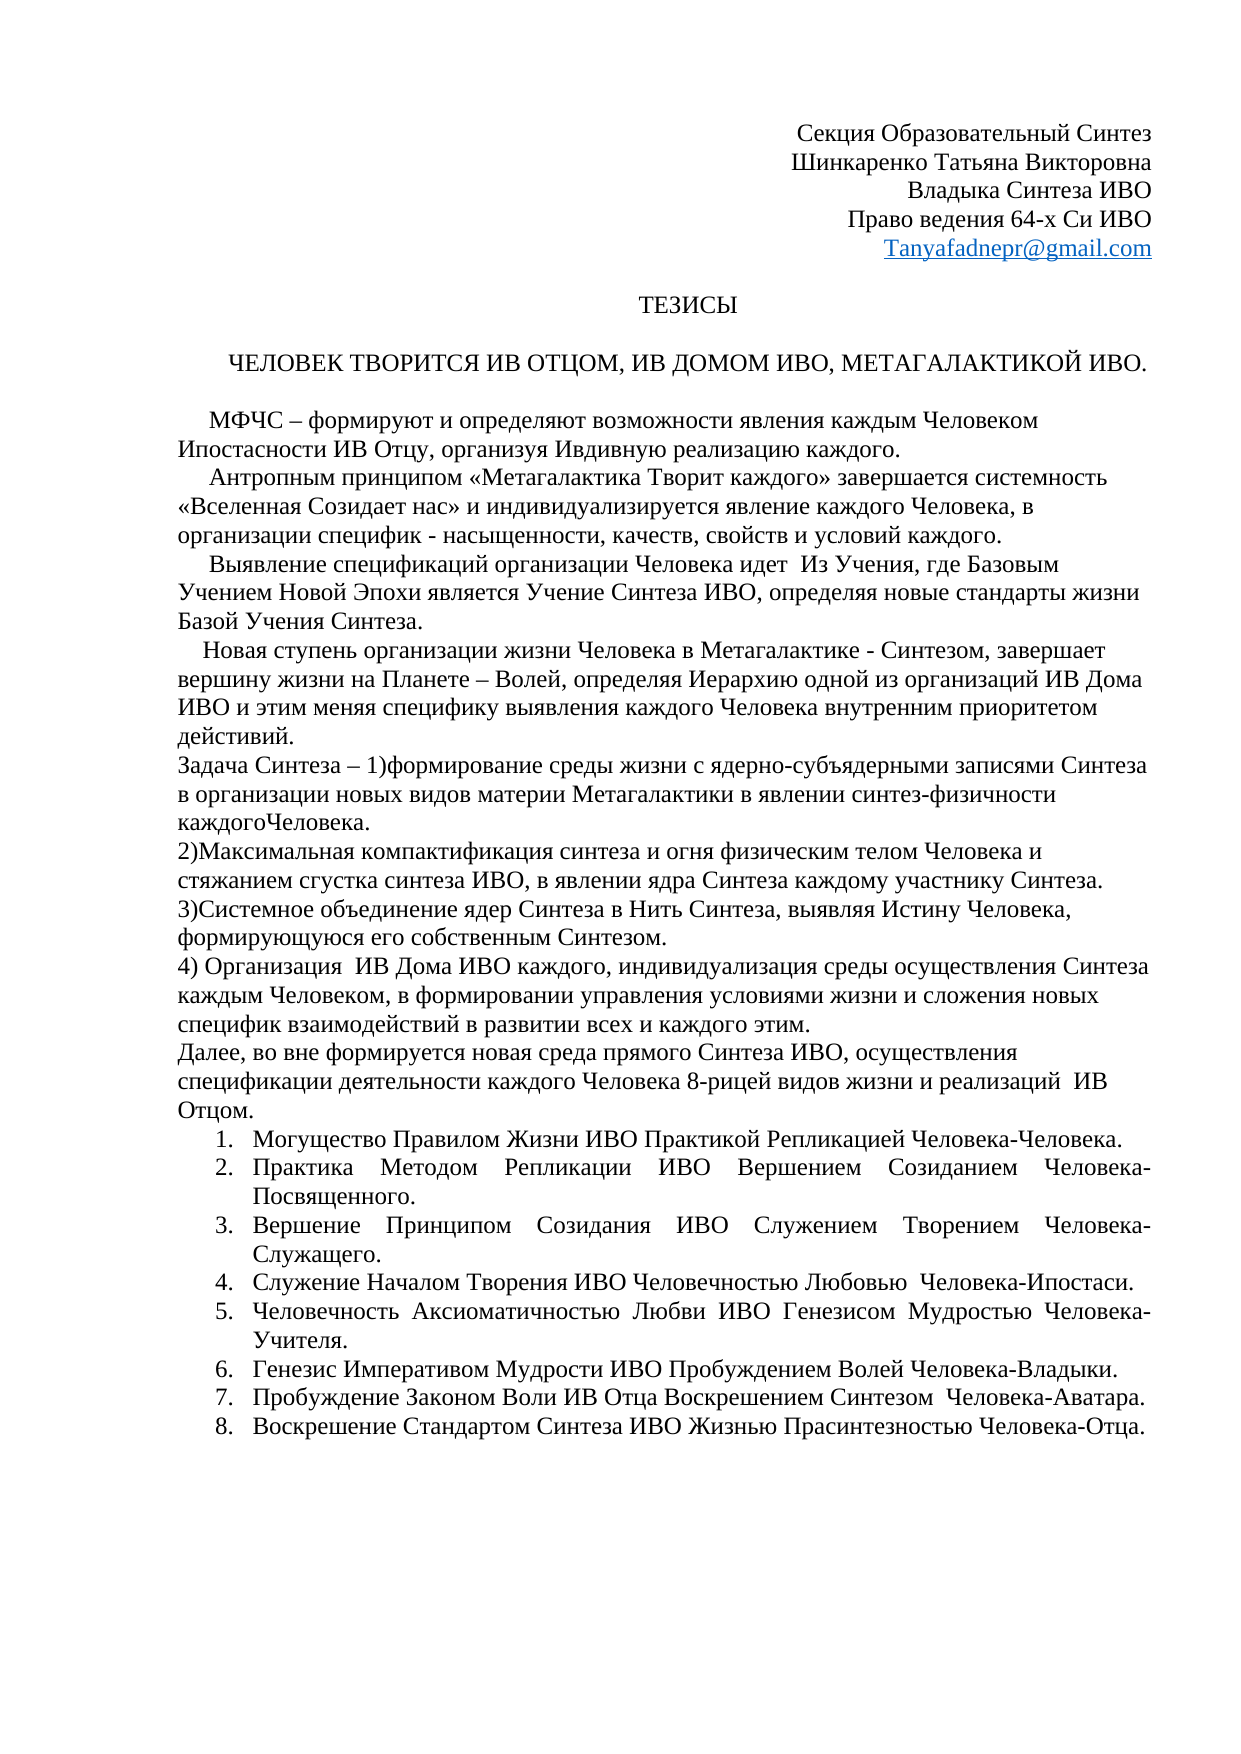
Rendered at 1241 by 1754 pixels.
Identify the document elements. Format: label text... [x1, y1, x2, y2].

list Служение Началом Творения ИВО Человечностью Любовью Человека-Ипостаси. [215, 1267, 1152, 1296]
text Базой Учения Синтеза. [177, 606, 1152, 635]
list Вершение Принципом Созидания ИВО Служением Творением Человека-Служащего. [215, 1210, 1152, 1267]
text МФЧС – формируют и определяют возможности явления каждым Человеком Ипостасности ИВ Отцу, организуя Ивдивную реализацию каждого. [177, 405, 1152, 462]
text Новая ступень организации жизни Человека в Метагалактике - Синтезом, завершает вершину жизни на Планете – Волей, определяя Иерархию одной из организаций ИВ Дома ИВО и этим меняя специфику выявления каждого Человека внутренним приоритетом дейстивий. [177, 635, 1152, 750]
list Воскрешение Стандартом Синтеза ИВО Жизнью Прасинтезностью Человека-Отца. [215, 1411, 1152, 1440]
text ТЕЗИСЫ [177, 291, 1152, 319]
list Человечность Аксиоматичностью Любви ИВО Генезисом Мудростью Человека-Учителя. [215, 1296, 1152, 1354]
text 2)Максимальная компактификация синтеза и огня физическим телом Человека и стяжанием сгустка синтеза ИВО, в явлении ядра Синтеза каждому участнику Синтеза. [177, 836, 1152, 894]
text 4) Организация ИВ Дома ИВО каждого, индивидуализация среды осуществления Синтеза каждым Человеком, в формировании управления условиями жизни и сложения новых специфик взаимодействий в развитии всех и каждого этим. [177, 951, 1152, 1037]
list Могущество Правилом Жизни ИВО Практикой Репликацией Человека-Человека. [215, 1124, 1152, 1152]
list Практика Методом Репликации ИВО Вершением Созиданием Человека-Посвященного. [215, 1152, 1152, 1210]
text Право ведения 64-х Си ИВО [177, 204, 1152, 233]
list Пробуждение Законом Воли ИВ Отца Воскрешением Синтезом Человека-Аватара. [215, 1382, 1152, 1411]
list Генезис Императивом Мудрости ИВО Пробуждением Волей Человека-Владыки. [215, 1354, 1152, 1382]
text Tanyafadnepr@gmail.com [177, 233, 1152, 262]
text Выявление спецификаций организации Человека идет Из Учения, где Базовым Учением Новой Эпохи является Учение Синтеза ИВО, определяя новые стандарты жизни [177, 549, 1152, 606]
text Далее, во вне формируется новая среда прямого Синтеза ИВО, осуществления спецификации деятельности каждого Человека 8-рицей видов жизни и реализаций ИВ Отцом. [177, 1037, 1152, 1124]
text ЧЕЛОВЕК ТВОРИТСЯ ИВ ОТЦОМ, ИВ ДОМОМ ИВО, МЕТАГАЛАКТИКОЙ ИВО. [177, 348, 1152, 377]
text 3)Системное объединение ядер Синтеза в Нить Синтеза, выявляя Истину Человека, формирующуюся его собственным Синтезом. [177, 894, 1152, 951]
text Шинкаренко Татьяна Викторовна [177, 147, 1152, 176]
text Владыка Синтеза ИВО [177, 176, 1152, 204]
text Задача Синтеза – 1)формирование среды жизни с ядерно-субъядерными записями Синтеза в организации новых видов материи Метагалактики в явлении синтез-физичности каждогоЧеловека. [177, 750, 1152, 836]
text Секция Образовательный Синтез [177, 118, 1152, 147]
text Антропным принципом «Метагалактика Творит каждого» завершается системность «Вселенная Созидает нас» и индивидуализируется явление каждого Человека, в организации специфик - насыщенности, качеств, свойств и условий каждого. [177, 462, 1152, 549]
